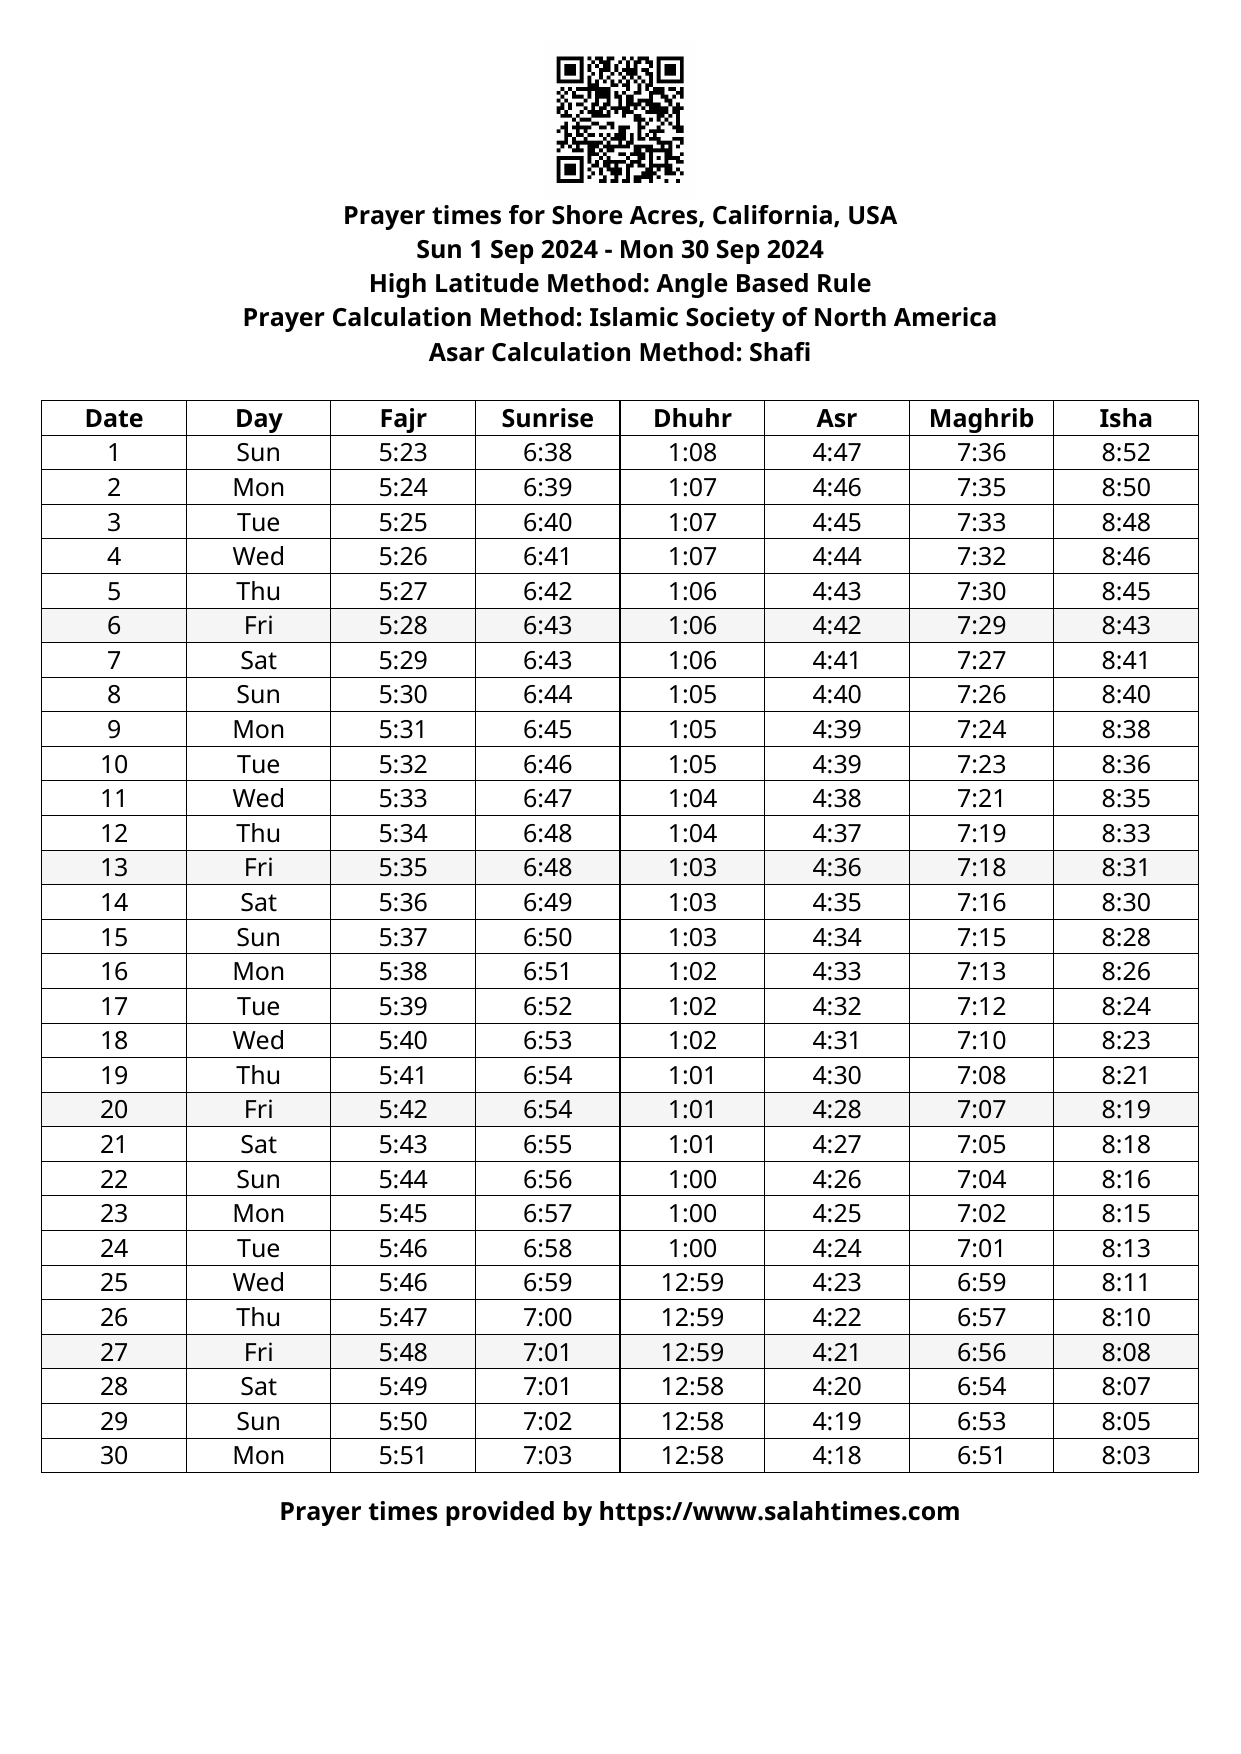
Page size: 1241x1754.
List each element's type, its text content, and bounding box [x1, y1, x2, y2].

table_cell 21 [42, 1127, 186, 1161]
table_cell 8:26 [1054, 954, 1198, 988]
table_cell 12:59 [621, 1266, 764, 1299]
table_cell 1:03 [621, 851, 764, 884]
table_cell 5:46 [331, 1231, 475, 1264]
table_cell 4:37 [765, 816, 909, 849]
table_cell 7:04 [910, 1162, 1053, 1195]
text Prayer times provided by https://www.salahtimes.com [42, 1494, 1198, 1528]
table_cell 7:03 [476, 1439, 619, 1472]
table_cell 6:55 [476, 1127, 619, 1161]
table_cell 8:33 [1054, 816, 1198, 849]
table_cell 8:43 [1054, 609, 1198, 642]
table_cell 6:56 [476, 1162, 619, 1195]
table_cell 6:43 [476, 643, 619, 677]
table_cell 5:31 [331, 712, 475, 746]
table_cell 12:58 [621, 1369, 764, 1403]
table_cell 14 [42, 885, 186, 919]
table_cell 7:00 [476, 1300, 619, 1334]
table_cell Thu [187, 574, 330, 607]
table_cell Mon [187, 954, 330, 988]
table_cell 6:57 [476, 1196, 619, 1230]
text Asar Calculation Method: Shafi [42, 334, 1198, 368]
table_cell Sun [187, 436, 330, 469]
table_header Isha [1054, 401, 1198, 434]
table_cell 4:23 [765, 1266, 909, 1299]
table_cell 7:01 [476, 1335, 619, 1368]
table_cell 8:48 [1054, 505, 1198, 538]
table_header Maghrib [910, 401, 1053, 434]
table_header Sunrise [476, 401, 619, 434]
table_cell 5:46 [331, 1266, 475, 1299]
table_header Asr [765, 401, 909, 434]
table_cell 1:00 [621, 1196, 764, 1230]
table_cell 6:59 [910, 1266, 1053, 1299]
table_cell 1:01 [621, 1058, 764, 1092]
table_cell 4:40 [765, 678, 909, 711]
table_cell 26 [42, 1300, 186, 1334]
table_cell 1:04 [621, 781, 764, 815]
table_cell 8:41 [1054, 643, 1198, 677]
table_cell 8:24 [1054, 989, 1198, 1022]
text Prayer Calculation Method: Islamic Society of North America [42, 300, 1198, 334]
table_cell Fri [187, 1093, 330, 1126]
table_cell 8:35 [1054, 781, 1198, 815]
table_cell 17 [42, 989, 186, 1022]
table_cell Sun [187, 1404, 330, 1437]
table_cell 6:38 [476, 436, 619, 469]
table_cell 5:41 [331, 1058, 475, 1092]
table_cell 4:24 [765, 1231, 909, 1264]
table_cell 4:30 [765, 1058, 909, 1092]
text Sun 1 Sep 2024 - Mon 30 Sep 2024 [42, 232, 1198, 266]
table_cell Mon [187, 1196, 330, 1230]
table_cell 8:23 [1054, 1024, 1198, 1057]
table_cell 5:51 [331, 1439, 475, 1472]
table_cell 24 [42, 1231, 186, 1264]
table_cell 7:15 [910, 920, 1053, 953]
table_cell 19 [42, 1058, 186, 1092]
table_cell 7:16 [910, 885, 1053, 919]
table_cell 7:02 [476, 1404, 619, 1437]
table_header Date [42, 401, 186, 434]
table_cell 5:47 [331, 1300, 475, 1334]
table_cell 20 [42, 1093, 186, 1126]
table_cell 7:13 [910, 954, 1053, 988]
table_cell 15 [42, 920, 186, 953]
table_cell 1:03 [621, 920, 764, 953]
table_cell 6:42 [476, 574, 619, 607]
table_cell 5:27 [331, 574, 475, 607]
table_cell 4:20 [765, 1369, 909, 1403]
text Prayer times for Shore Acres, California, USA [42, 198, 1198, 232]
table_cell 1:01 [621, 1127, 764, 1161]
table_cell 6:44 [476, 678, 619, 711]
table_cell 6:51 [910, 1439, 1053, 1472]
table_cell 1:07 [621, 505, 764, 538]
table_cell 4:32 [765, 989, 909, 1022]
table_cell 6:53 [476, 1024, 619, 1057]
table_cell 7:07 [910, 1093, 1053, 1126]
table_cell 6:40 [476, 505, 619, 538]
table_cell 4:46 [765, 470, 909, 504]
table_cell 6:54 [476, 1058, 619, 1092]
table_cell 7:21 [910, 781, 1053, 815]
table_cell 1:02 [621, 1024, 764, 1057]
table_header Dhuhr [621, 401, 764, 434]
table_cell 28 [42, 1369, 186, 1403]
table_cell Fri [187, 609, 330, 642]
table_cell 1:02 [621, 989, 764, 1022]
table_cell 7:26 [910, 678, 1053, 711]
table_cell 5:30 [331, 678, 475, 711]
table_cell 7:36 [910, 436, 1053, 469]
table_cell 7:12 [910, 989, 1053, 1022]
table_cell 4:45 [765, 505, 909, 538]
table_cell 7:05 [910, 1127, 1053, 1161]
table_cell 6:51 [476, 954, 619, 988]
table_cell Thu [187, 1300, 330, 1334]
table_cell 1:00 [621, 1162, 764, 1195]
table_cell 5:33 [331, 781, 475, 815]
table_cell 1:07 [621, 470, 764, 504]
table_cell 6:50 [476, 920, 619, 953]
table_cell 8:21 [1054, 1058, 1198, 1092]
table_cell 8:15 [1054, 1196, 1198, 1230]
table_header Fajr [331, 401, 475, 434]
table_cell 7 [42, 643, 186, 677]
table_cell 7:30 [910, 574, 1053, 607]
table_cell 5:43 [331, 1127, 475, 1161]
table_cell 1:03 [621, 885, 764, 919]
table_cell Sat [187, 885, 330, 919]
table_cell 30 [42, 1439, 186, 1472]
table_cell 8:13 [1054, 1231, 1198, 1264]
table_cell Mon [187, 1439, 330, 1472]
table_cell 6:57 [910, 1300, 1053, 1334]
table_cell 7:35 [910, 470, 1053, 504]
table_cell 10 [42, 747, 186, 780]
table_cell Mon [187, 470, 330, 504]
table_cell 12:58 [621, 1439, 764, 1472]
table_cell 8:19 [1054, 1093, 1198, 1126]
table_cell 5:38 [331, 954, 475, 988]
table_cell 8:03 [1054, 1439, 1198, 1472]
table_cell Tue [187, 505, 330, 538]
table_cell 6:39 [476, 470, 619, 504]
table_cell 6:46 [476, 747, 619, 780]
table_cell Mon [187, 712, 330, 746]
table_cell 27 [42, 1335, 186, 1368]
table_cell Sun [187, 678, 330, 711]
table_cell 7:32 [910, 539, 1053, 573]
table_cell 4:18 [765, 1439, 909, 1472]
table_cell 9 [42, 712, 186, 746]
table_cell 5:28 [331, 609, 475, 642]
table_cell 5:35 [331, 851, 475, 884]
table_cell 6:41 [476, 539, 619, 573]
table_cell 8:52 [1054, 436, 1198, 469]
table_cell 22 [42, 1162, 186, 1195]
table_cell 1:05 [621, 747, 764, 780]
table_cell Wed [187, 539, 330, 573]
table_cell 6:59 [476, 1266, 619, 1299]
table_cell Tue [187, 1231, 330, 1264]
table_header Day [187, 401, 330, 434]
table_cell 6 [42, 609, 186, 642]
table_cell 4:35 [765, 885, 909, 919]
table_cell 7:19 [910, 816, 1053, 849]
table_cell 4:22 [765, 1300, 909, 1334]
table_cell Sun [187, 920, 330, 953]
table_cell 7:33 [910, 505, 1053, 538]
table_cell 4:41 [765, 643, 909, 677]
table_cell 5:36 [331, 885, 475, 919]
table_cell 5:25 [331, 505, 475, 538]
table_cell 7:08 [910, 1058, 1053, 1092]
table_cell 5:45 [331, 1196, 475, 1230]
table_cell 4:19 [765, 1404, 909, 1437]
table_cell 1:08 [621, 436, 764, 469]
table_cell Thu [187, 1058, 330, 1092]
table_cell 4 [42, 539, 186, 573]
table_cell 4:26 [765, 1162, 909, 1195]
table_cell 7:24 [910, 712, 1053, 746]
table_cell 8:07 [1054, 1369, 1198, 1403]
table_cell 8:50 [1054, 470, 1198, 504]
table_cell 1:06 [621, 574, 764, 607]
table_cell 7:01 [910, 1231, 1053, 1264]
table_cell 1:05 [621, 712, 764, 746]
table_cell 3 [42, 505, 186, 538]
table_cell 6:56 [910, 1335, 1053, 1368]
table_cell Fri [187, 1335, 330, 1368]
table_cell 6:54 [476, 1093, 619, 1126]
table_cell 4:34 [765, 920, 909, 953]
table_cell 8:30 [1054, 885, 1198, 919]
table_cell 6:48 [476, 851, 619, 884]
table_cell 11 [42, 781, 186, 815]
table_cell Wed [187, 1266, 330, 1299]
table_cell 5:34 [331, 816, 475, 849]
table_cell 1:02 [621, 954, 764, 988]
table_cell 1:07 [621, 539, 764, 573]
table_cell 6:52 [476, 989, 619, 1022]
table_cell 1:05 [621, 678, 764, 711]
table_cell 6:47 [476, 781, 619, 815]
table_cell 18 [42, 1024, 186, 1057]
picture [542, 41, 699, 198]
table_cell 6:43 [476, 609, 619, 642]
table_cell 8 [42, 678, 186, 711]
table_cell 5:29 [331, 643, 475, 677]
table_cell 5:48 [331, 1335, 475, 1368]
table_cell 1:00 [621, 1231, 764, 1264]
table_cell 5:26 [331, 539, 475, 573]
table_cell 8:40 [1054, 678, 1198, 711]
table_cell 5:23 [331, 436, 475, 469]
table_cell Thu [187, 816, 330, 849]
table_cell 1:06 [621, 609, 764, 642]
table_cell 5:32 [331, 747, 475, 780]
table_cell 4:42 [765, 609, 909, 642]
table_cell 12:58 [621, 1404, 764, 1437]
table_cell 5:44 [331, 1162, 475, 1195]
table_cell 7:01 [476, 1369, 619, 1403]
table_cell 8:46 [1054, 539, 1198, 573]
table_cell 8:38 [1054, 712, 1198, 746]
table_cell 5:40 [331, 1024, 475, 1057]
table_cell 1:04 [621, 816, 764, 849]
table_cell 8:36 [1054, 747, 1198, 780]
table_cell 7:27 [910, 643, 1053, 677]
table_cell 5:50 [331, 1404, 475, 1437]
table_cell 8:45 [1054, 574, 1198, 607]
table_cell 8:11 [1054, 1266, 1198, 1299]
table_cell 12:59 [621, 1300, 764, 1334]
table_cell 4:36 [765, 851, 909, 884]
table_cell Tue [187, 747, 330, 780]
table_cell 4:44 [765, 539, 909, 573]
table_cell 4:43 [765, 574, 909, 607]
table_cell 1:01 [621, 1093, 764, 1126]
table_cell 25 [42, 1266, 186, 1299]
table_cell 2 [42, 470, 186, 504]
table_cell 7:02 [910, 1196, 1053, 1230]
table_cell 8:28 [1054, 920, 1198, 953]
table_cell 7:10 [910, 1024, 1053, 1057]
table_cell Fri [187, 851, 330, 884]
table_cell 4:31 [765, 1024, 909, 1057]
table_cell 5 [42, 574, 186, 607]
table_cell Wed [187, 781, 330, 815]
table_cell 16 [42, 954, 186, 988]
table_cell 29 [42, 1404, 186, 1437]
table_cell 4:47 [765, 436, 909, 469]
table_cell 6:45 [476, 712, 619, 746]
table_cell 7:23 [910, 747, 1053, 780]
table_cell 8:18 [1054, 1127, 1198, 1161]
table_cell 8:10 [1054, 1300, 1198, 1334]
table_cell Sat [187, 1369, 330, 1403]
table_cell 8:05 [1054, 1404, 1198, 1437]
table_cell 5:37 [331, 920, 475, 953]
table_cell Tue [187, 989, 330, 1022]
table_cell 4:21 [765, 1335, 909, 1368]
table_cell 8:08 [1054, 1335, 1198, 1368]
table_cell 6:48 [476, 816, 619, 849]
text High Latitude Method: Angle Based Rule [42, 266, 1198, 300]
table_cell 8:31 [1054, 851, 1198, 884]
table_cell 6:58 [476, 1231, 619, 1264]
table_cell Sat [187, 1127, 330, 1161]
table_cell Wed [187, 1024, 330, 1057]
table_cell 5:49 [331, 1369, 475, 1403]
table_cell Sun [187, 1162, 330, 1195]
table_cell 7:29 [910, 609, 1053, 642]
table_cell 4:25 [765, 1196, 909, 1230]
table_cell 1 [42, 436, 186, 469]
table_cell 8:16 [1054, 1162, 1198, 1195]
table_cell 4:27 [765, 1127, 909, 1161]
table_cell 5:42 [331, 1093, 475, 1126]
table_cell 13 [42, 851, 186, 884]
table_cell 23 [42, 1196, 186, 1230]
table_cell Sat [187, 643, 330, 677]
table_cell 6:53 [910, 1404, 1053, 1437]
table_cell 6:54 [910, 1369, 1053, 1403]
table_cell 4:33 [765, 954, 909, 988]
table_cell 6:49 [476, 885, 619, 919]
table_cell 5:24 [331, 470, 475, 504]
table_cell 12 [42, 816, 186, 849]
table_cell 1:06 [621, 643, 764, 677]
table_cell 4:39 [765, 747, 909, 780]
table_cell 7:18 [910, 851, 1053, 884]
table_cell 12:59 [621, 1335, 764, 1368]
table_cell 4:38 [765, 781, 909, 815]
table_cell 5:39 [331, 989, 475, 1022]
table_cell 4:39 [765, 712, 909, 746]
table_cell 4:28 [765, 1093, 909, 1126]
